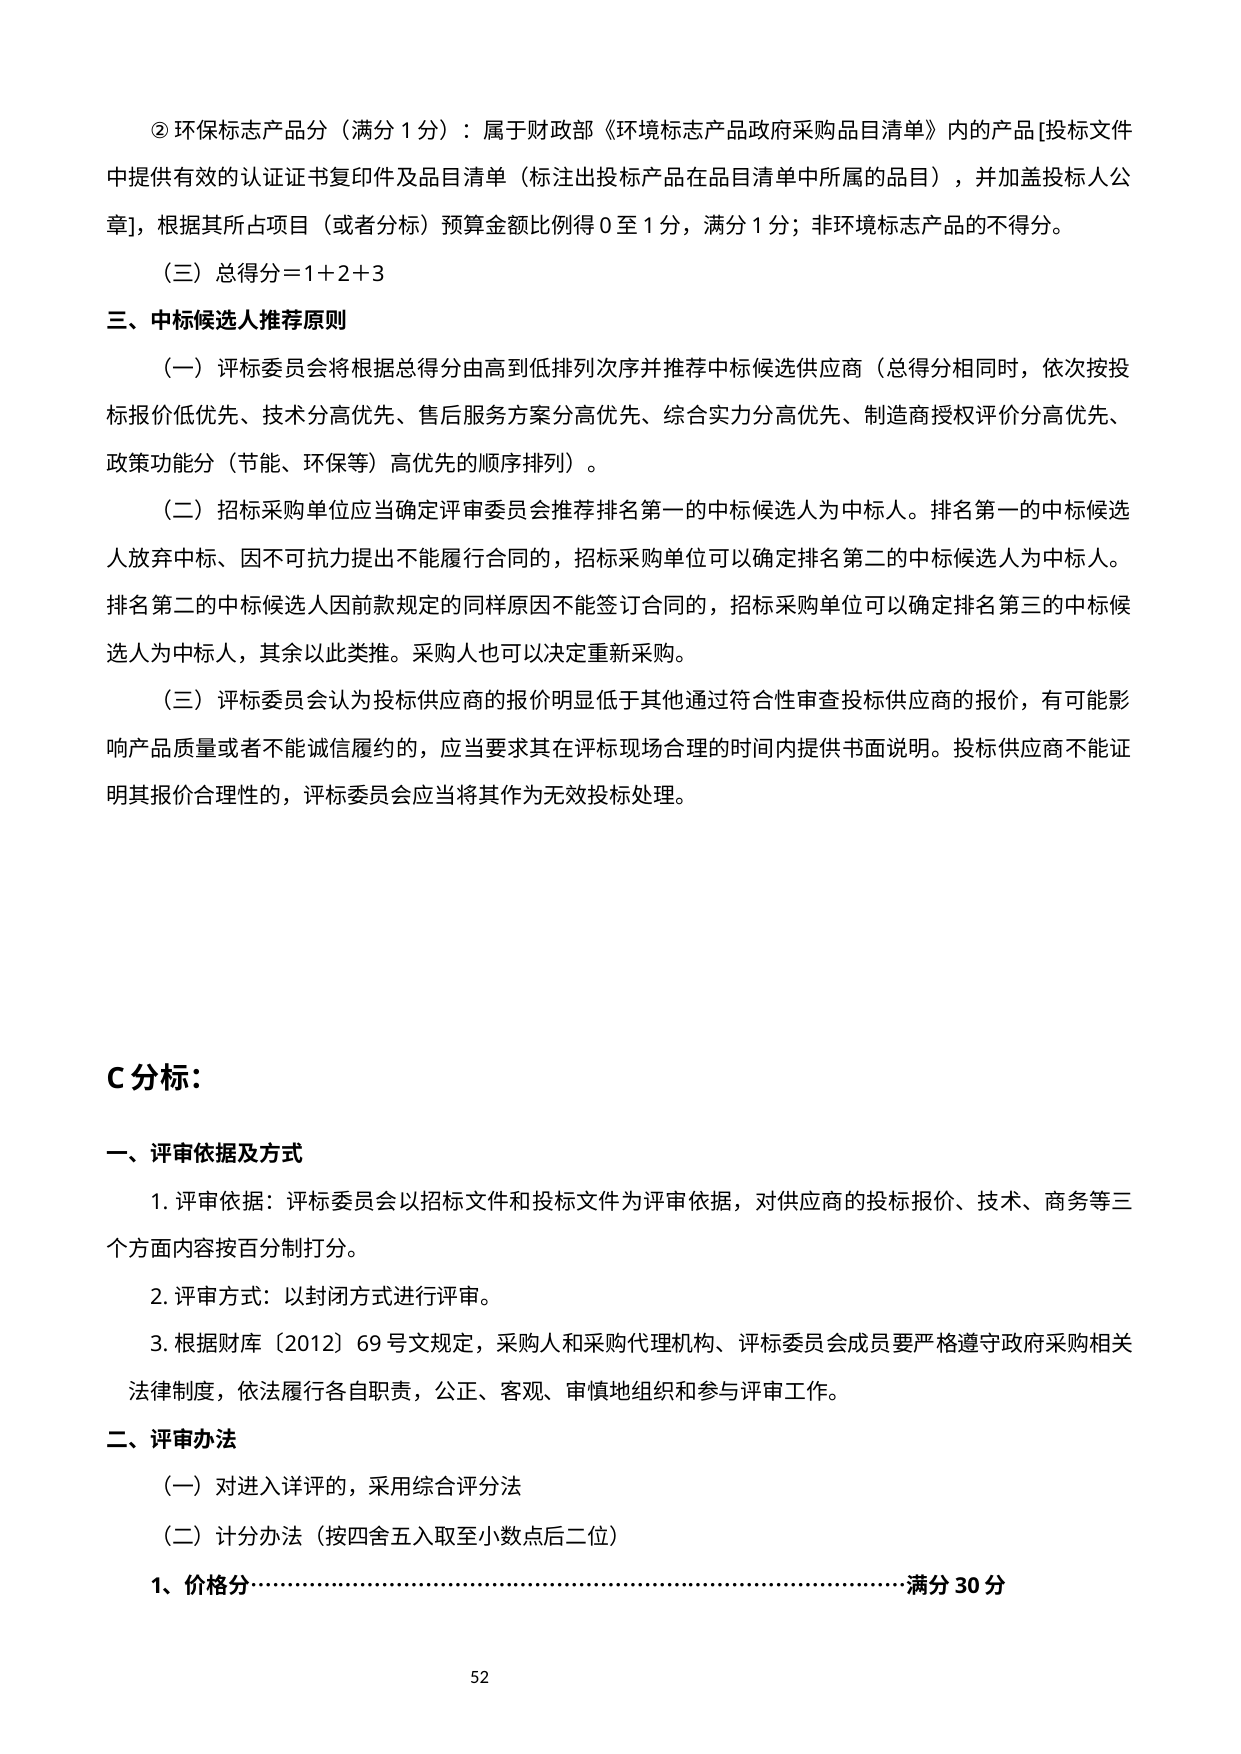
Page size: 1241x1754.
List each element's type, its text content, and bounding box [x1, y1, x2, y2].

text （三）评标委员会认为投标供应商的报价明显低于其他通过符合性审查投标供应商的报价，有可能影响产品质量或者不能诚信履约的，应当要求其在评标现场合理的时间内提供书面说明。投标供应商不能证明其报价合理性的，评标委员会应当将其作为无效投标处理。 [106, 683, 1134, 810]
text C分标： [106, 1054, 1134, 1097]
text 1、价格分………………………………………………………………………………满分30分 [106, 1568, 1134, 1600]
text 3. 根据财库〔2012〕69号文规定，采购人和采购代理机构、评标委员会成员要严格遵守政府采购相关法律制度，依法履行各自职责，公正、客观、审慎地组织和参与评审工作。 [128, 1326, 1134, 1406]
text 1. 评审依据：评标委员会以招标文件和投标文件为评审依据，对供应商的投标报价、技术、商务等三个方面内容按百分制打分。 [106, 1184, 1134, 1263]
text （一）评标委员会将根据总得分由高到低排列次序并推荐中标候选供应商（总得分相同时，依次按投标报价低优先、技术分高优先、售后服务方案分高优先、综合实力分高优先、制造商授权评价分高优先、政策功能分（节能、环保等）高优先的顺序排列）。 [106, 351, 1134, 477]
text 一、评审依据及方式 [106, 1136, 1134, 1168]
text （三）总得分＝1＋2＋3 [106, 256, 1134, 287]
text 2. 评审方式：以封闭方式进行评审。 [128, 1279, 1134, 1311]
text ②环保标志产品分（满分1分）：属于财政部《环境标志产品政府采购品目清单》内的产品[投标文件中提供有效的认证证书复印件及品目清单（标注出投标产品在品目清单中所属的品目），并加盖投标人公章]，根据其所占项目（或者分标）预算金额比例得0至1分，满分1分；非环境标志产品的不得分。 [106, 113, 1134, 240]
text （一）对进入详评的，采用综合评分法 [106, 1469, 1134, 1501]
text （二）计分办法（按四舍五入取至小数点后二位） [98, 1517, 1142, 1552]
text 二、评审办法 [106, 1422, 1134, 1453]
text 三、中标候选人推荐原则 [106, 303, 1134, 335]
text （二）招标采购单位应当确定评审委员会推荐排名第一的中标候选人为中标人。排名第一的中标候选人放弃中标、因不可抗力提出不能履行合同的，招标采购单位可以确定排名第二的中标候选人为中标人。排名第二的中标候选人因前款规定的同样原因不能签订合同的，招标采购单位可以确定排名第三的中标候选人为中标人，其余以此类推。采购人也可以决定重新采购。 [106, 493, 1134, 667]
